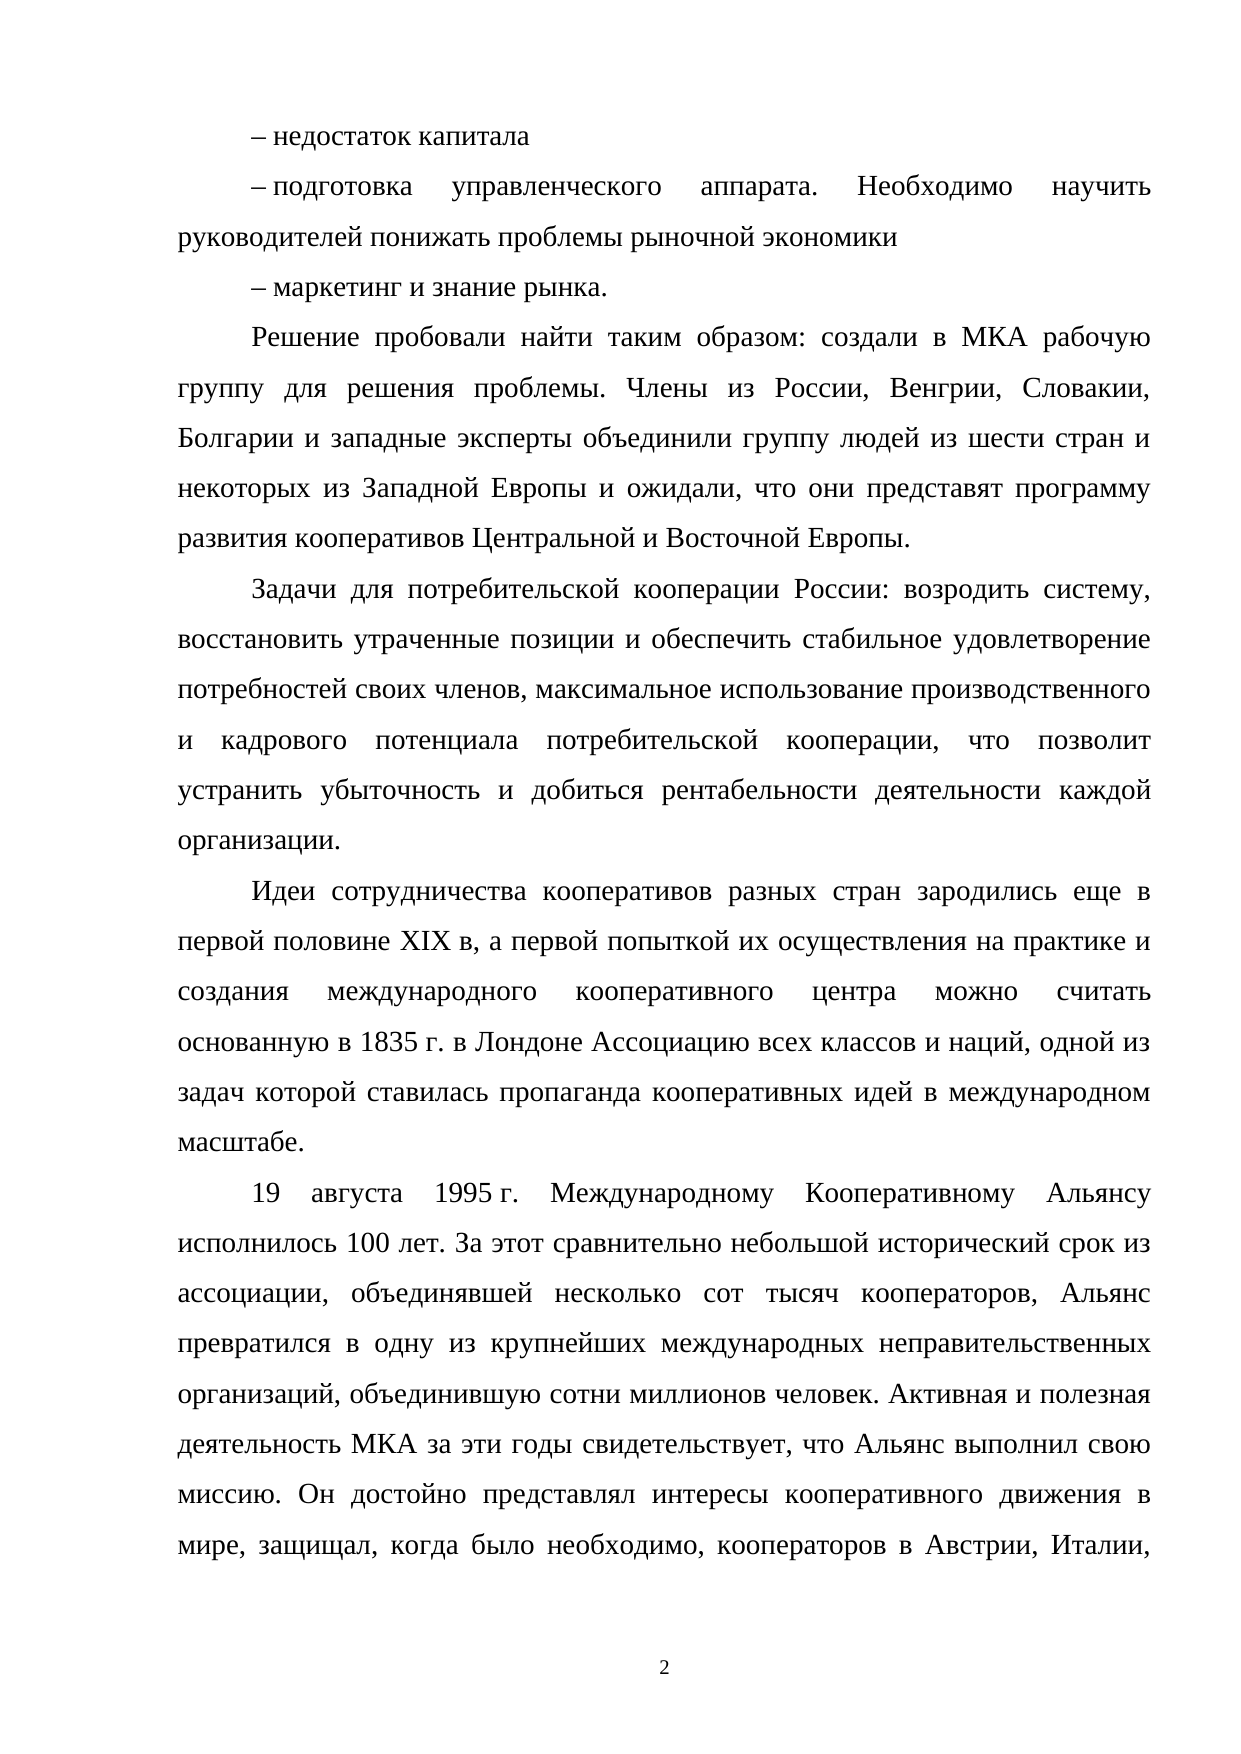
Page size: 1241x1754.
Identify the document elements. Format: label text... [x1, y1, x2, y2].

text – недостаток капитала [177, 118, 1152, 152]
text – подготовка управленческого аппарата. Необходимо научить руководителей понижать проблемы рыночной экономики [177, 168, 1152, 252]
text Решение пробовали найти таким образом: создали в МКА рабочую группу для решения проблемы. Члены из России, Венгрии, Словакии, Болгарии и западные эксперты объединили группу людей из шести стран и некоторых из Западной Европы и ожидали, что они представят программу развития кооперативов Центральной и Восточной Европы. [177, 319, 1152, 554]
text Идеи сотрудничества кооперативов разных стран зародились еще в первой половине XIX в, а первой попыткой их осуществления на практике и создания международного кооперативного центра можно считать основанную в 1835 г. в Лондоне Ассоциацию всех классов и наций, одной из задач которой ставилась пропаганда кооперативных идей в международном масштабе. [177, 873, 1152, 1158]
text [177, 1175, 1152, 1560]
text – маркетинг и знание рынка. [177, 269, 1152, 303]
text Задачи для потребительской кооперации России: возродить систему, восстановить утраченные позиции и обеспечить стабильное удовлетворение потребностей своих членов, максимальное использование производственного и кадрового потенциала потребительской кооперации, что позволит устранить убыточность и добиться рентабельности деятельности каждой организации. [177, 571, 1152, 856]
